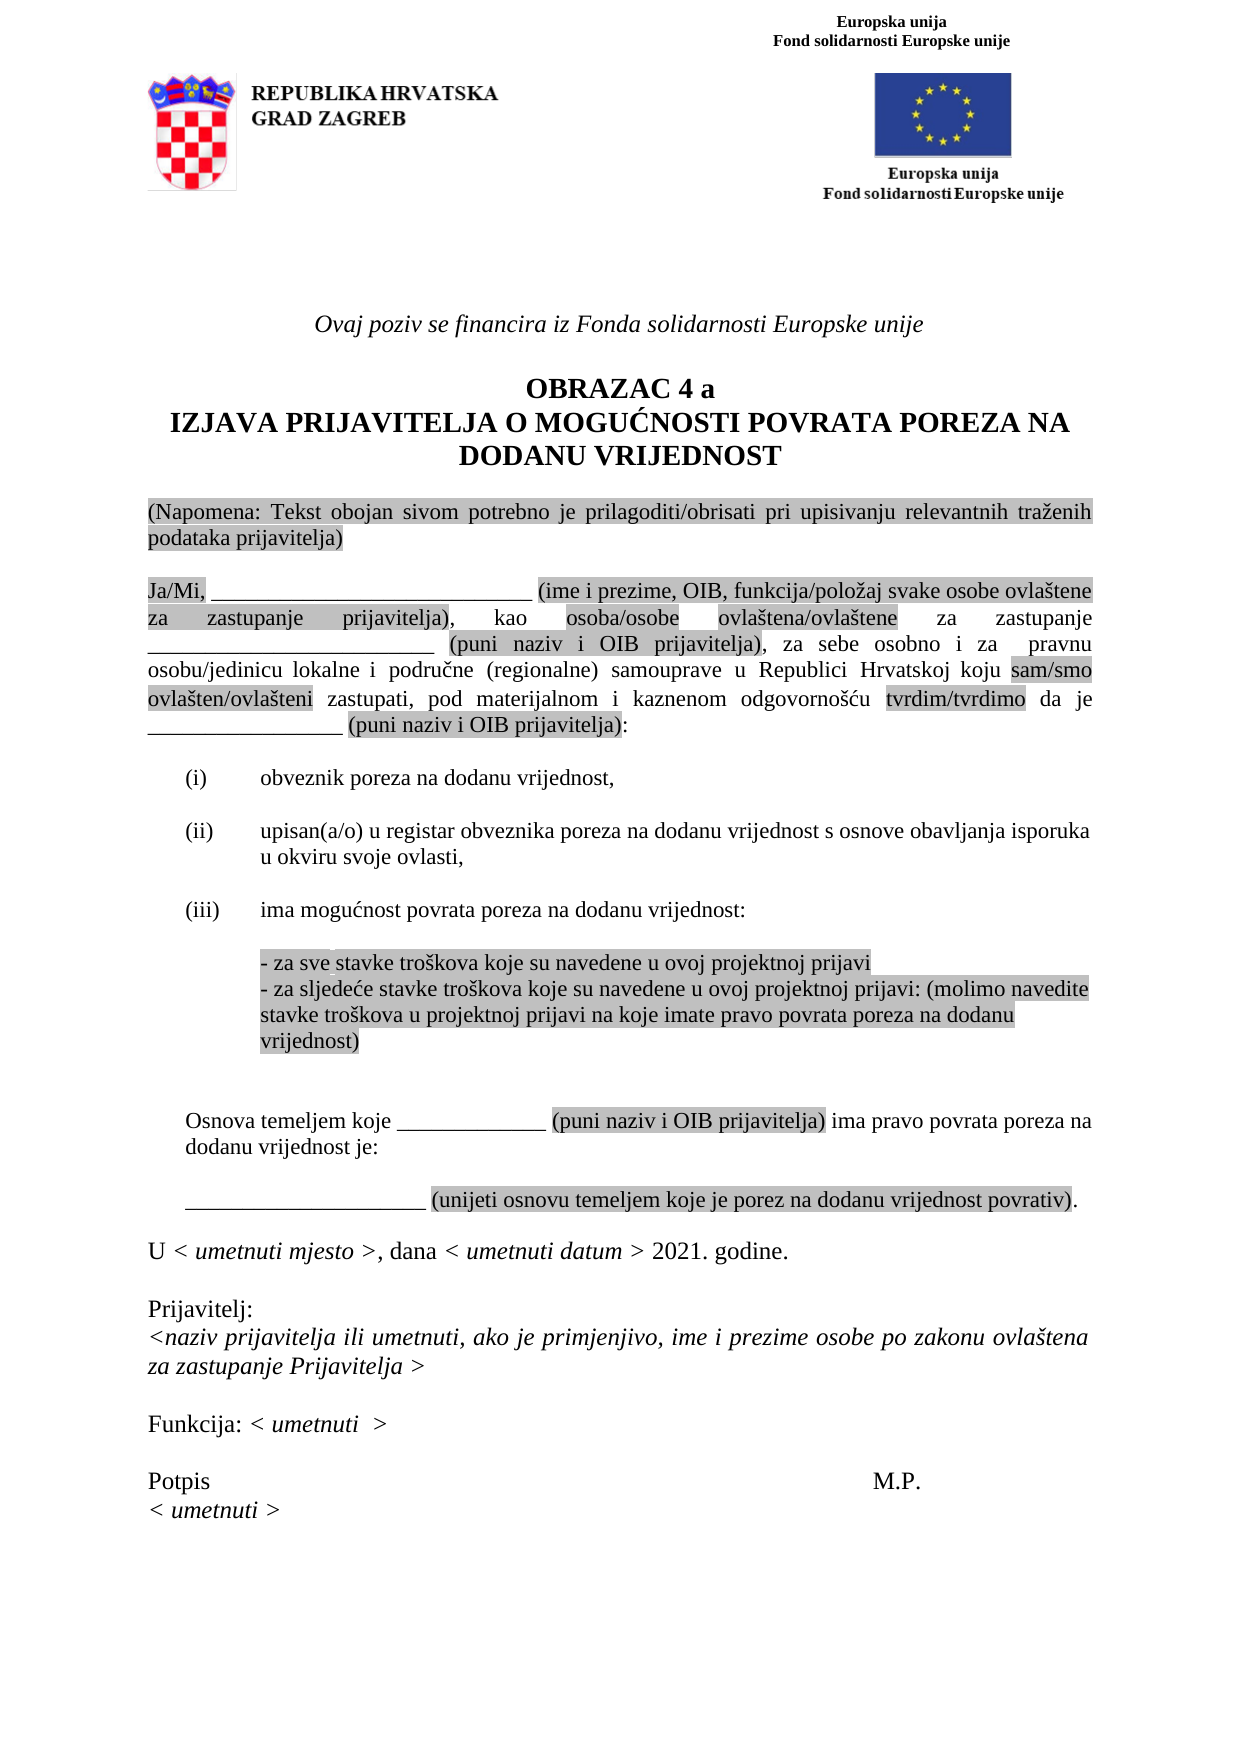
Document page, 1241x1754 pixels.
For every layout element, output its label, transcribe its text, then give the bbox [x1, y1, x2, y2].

text _____________________ (unijeti osnovu temeljem koje je porez na dodanu vrijednost povrativ). [185, 1186, 431, 1212]
list obveznik poreza na dodanu vrijednost, [185, 764, 1093, 790]
picture [147, 73, 1080, 214]
text < umetnuti > [148, 1495, 1093, 1523]
list - za sve stavke troškova koje su navedene u ovoj projektnoj prijavi [260, 948, 1093, 975]
text <naziv prijavitelja ili umetnuti, ako je primjenjivo, ime i prezime osobe po zakonu ovlaštena za zastupanje Prijavitelja > [148, 1322, 1093, 1380]
text Prijavitelj: [148, 1294, 1093, 1322]
text U < umetnuti mjesto >, dana < umetnuti datum > 2021. godine. [148, 1236, 1093, 1265]
text Potpis M.P. [148, 1466, 1093, 1495]
text OBRAZAC 4 a [148, 371, 1093, 405]
list upisan(a/o) u registar obveznika poreza na dodanu vrijednost s osnove obavljanja isporuka u okviru svoje ovlasti, [185, 817, 1093, 869]
list - za sljedeće stavke troškova koje su navedene u ovoj projektnoj prijavi: (molimo navedite stavke troškova u projektnoj prijavi na koje imate pravo povrata poreza na dodanu vrijednost) [359, 975, 1093, 1054]
text Osnova temeljem koje _____________ (puni naziv i OIB prijavitelja) ima pravo povrata poreza na dodanu vrijednost je: [185, 1107, 1093, 1159]
text Funkcija: < umetnuti > [148, 1409, 1093, 1437]
text Ovaj poziv se financira iz Fonda solidarnosti Europske unije [148, 309, 1093, 338]
list ima mogućnost povrata poreza na dodanu vrijednost: [185, 896, 1093, 922]
text IZJAVA PRIJAVITELJA O MOGUĆNOSTI POVRATA POREZA NA DODANU VRIJEDNOST [148, 405, 1093, 472]
text Ja/Mi, ____________________________ (ime i prezime, OIB, funkcija/položaj svake osobe ovlaštene za zastupanje prijavitelja), kao osoba/osobe ovlaštena/ovlaštene za zastupanje _________________________ (puni naziv i OIB prijavitelja), za sebe osobno i za pravnu osobu/jedinicu lokalne i područne (regionalne) samouprave u Republici Hrvatskoj koju sam/smo ovlašten/ovlašteni zastupati, pod materijalnom i kaznenom odgovornošću tvrdim/tvrdimo da je _________________ (puni naziv i OIB prijavitelja): [148, 577, 1093, 738]
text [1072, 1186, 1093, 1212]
text (Napomena: Tekst obojan sivom potrebno je prilagoditi/obrisati pri upisivanju relevantnih traženih podataka prijavitelja) [148, 524, 1093, 551]
